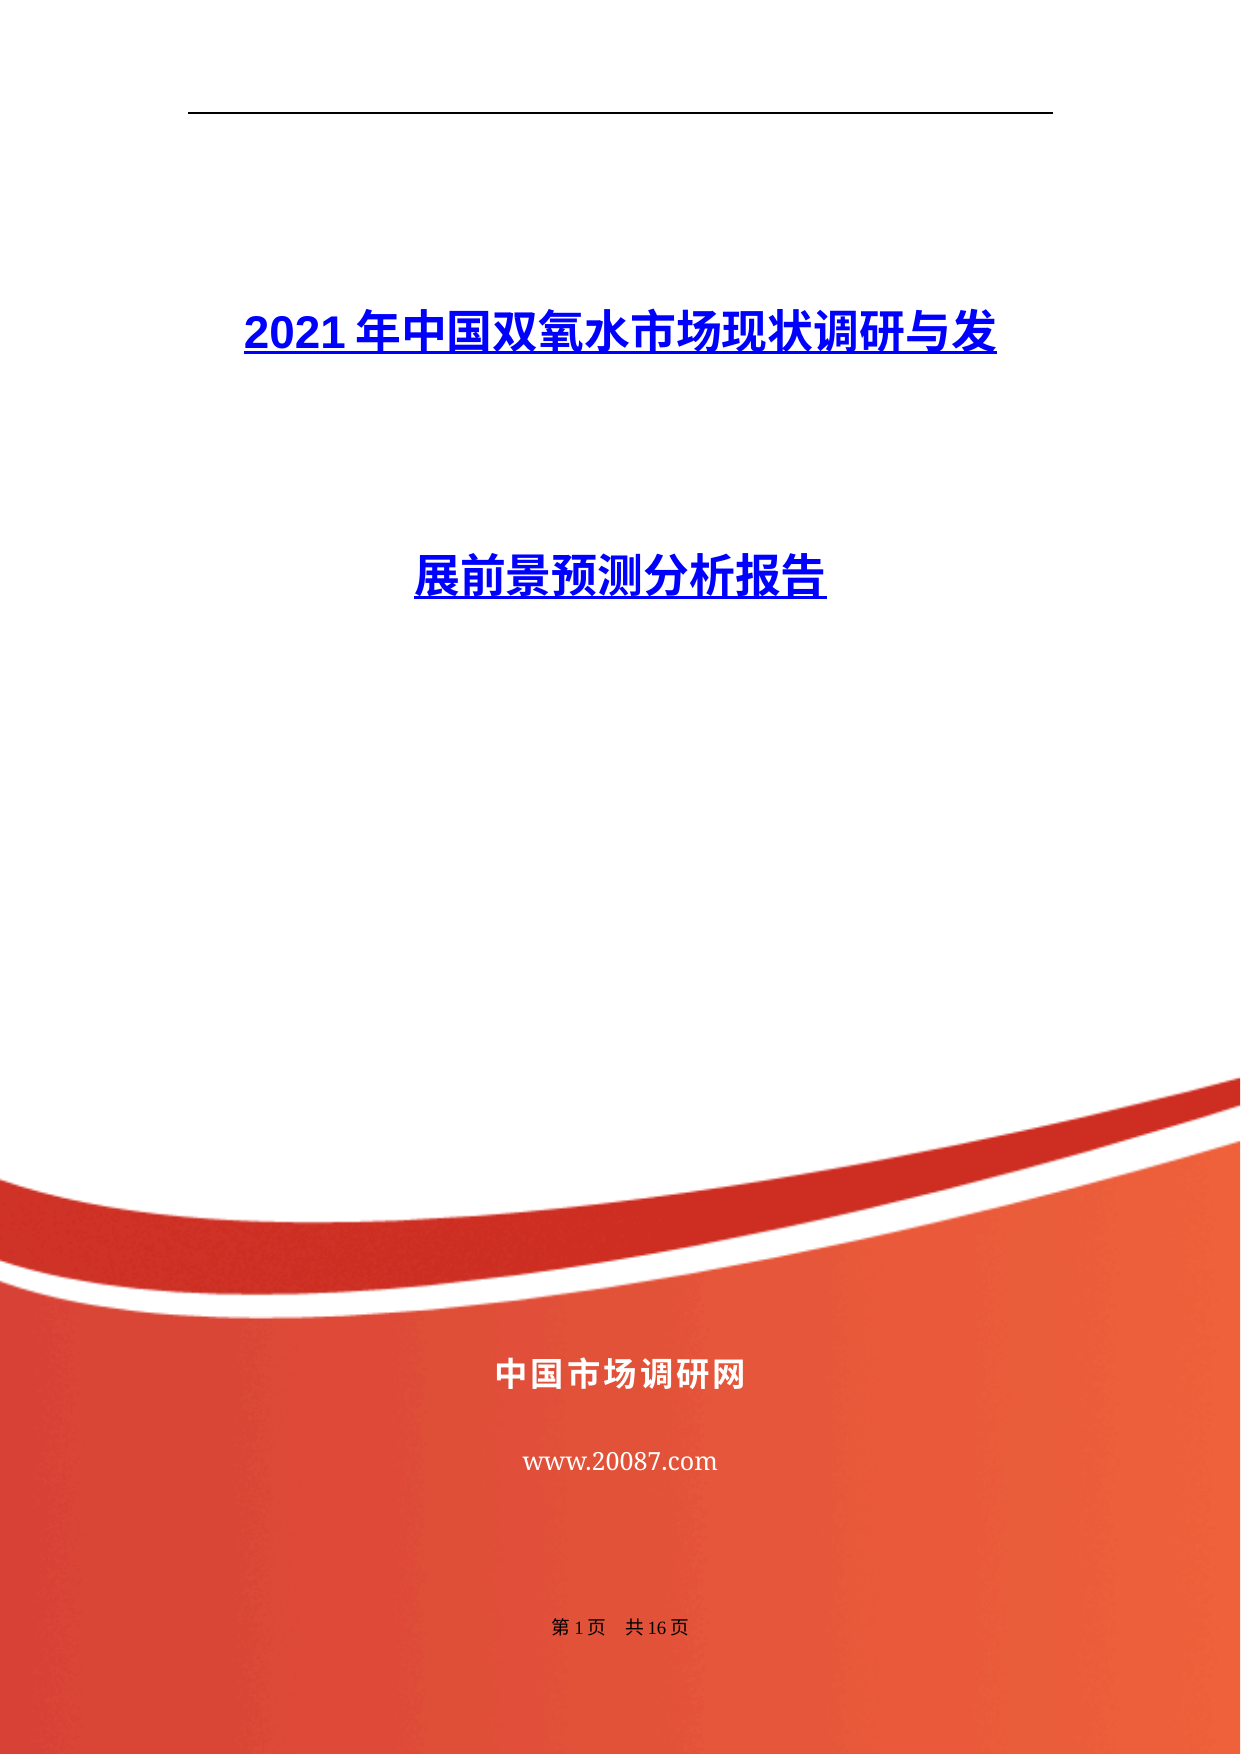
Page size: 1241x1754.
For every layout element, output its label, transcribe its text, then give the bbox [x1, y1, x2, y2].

table_header 2021年中国双氧水市场现状调研与发展前景预测分析报告 [188, 207, 1053, 773]
picture [0, 1006, 1241, 1754]
subtitle 中国市场调研网 [187, 1339, 1053, 1404]
text www.20087.com [187, 1428, 1053, 1493]
